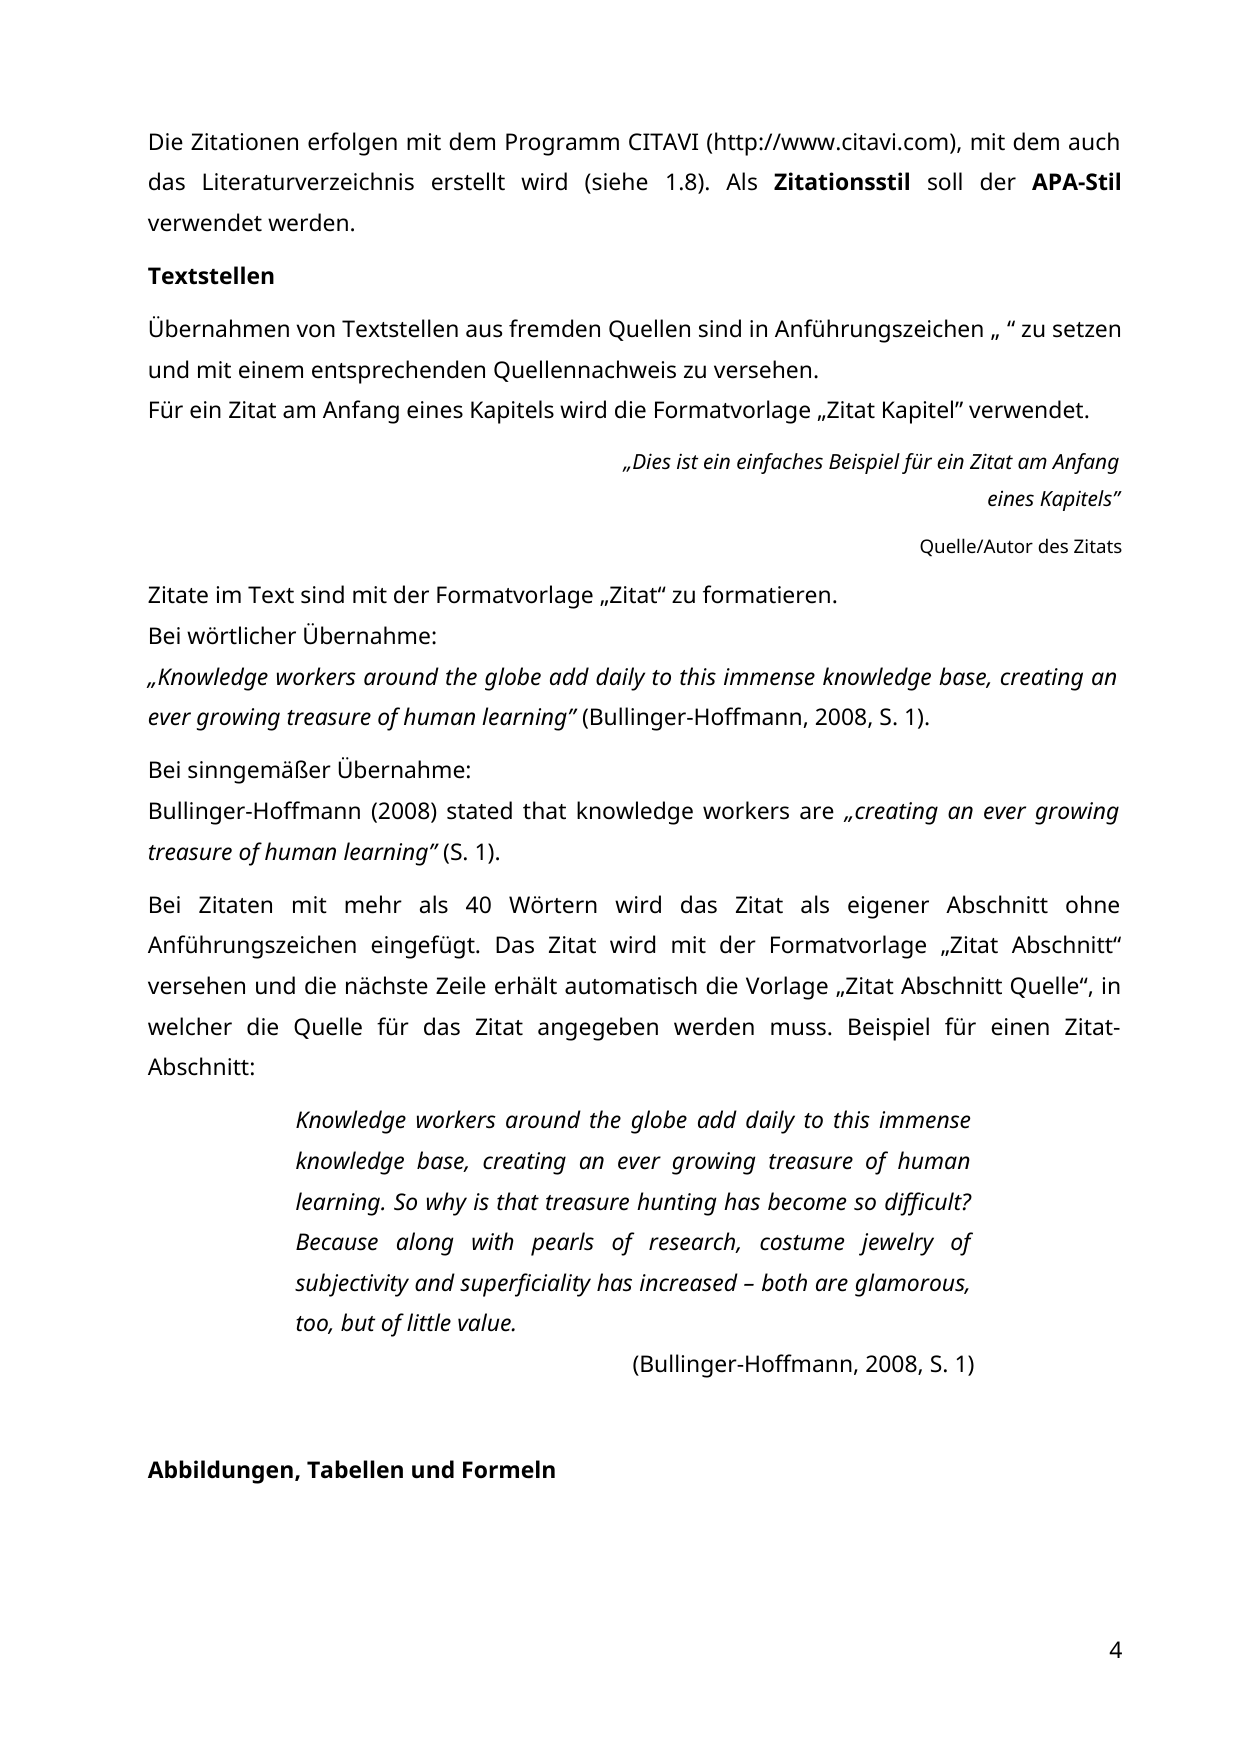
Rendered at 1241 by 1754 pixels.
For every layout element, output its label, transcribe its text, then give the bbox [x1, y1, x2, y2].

text Zitate im Text sind mit der Formatvorlage „Zitat“ zu formatieren. Bei wörtlicher Übernahme: „Knowledge workers around the globe add daily to this immense knowledge base, creating an ever growing treasure of human learning” (Bullinger-Hoffmann, 2008, S. 1). [148, 579, 1122, 732]
text Abbildungen, Tabellen und Formeln [148, 1454, 1122, 1485]
text Quelle/Autor des Zitats [620, 533, 1122, 559]
text (Bullinger-Hoffmann, 2008, S. 1) [295, 1348, 974, 1379]
text Textstellen [148, 260, 1122, 291]
text Übernahmen von Textstellen aus fremden Quellen sind in Anführungszeichen „ “ zu setzen und mit einem entsprechenden Quellennachweis zu versehen. Für ein Zitat am Anfang eines Kapitels wird die Formatvorlage „Zitat Kapitel” verwendet. [148, 313, 1122, 425]
text „Dies ist ein einfaches Beispiel für ein Zitat am Anfang eines Kapitels” [620, 447, 1122, 513]
text Bei sinngemäßer Übernahme: Bullinger-Hoffmann (2008) stated that knowledge workers are „creating an ever growing treasure of human learning” (S. 1). [148, 754, 1122, 867]
text Die Zitationen erfolgen mit dem Programm CITAVI (http://www.citavi.com), mit dem auch das Literaturverzeichnis erstellt wird (siehe 1.8). Als Zitationsstil soll der APA-Stil verwendet werden. [148, 125, 1122, 238]
text Bei Zitaten mit mehr als 40 Wörtern wird das Zitat als eigener Abschnitt ohne Anführungszeichen eingefügt. Das Zitat wird mit der Formatvorlage „Zitat Abschnitt“ versehen und die nächste Zeile erhält automatisch die Vorlage „Zitat Abschnitt Quelle“, in welcher die Quelle für das Zitat angegeben werden muss. Beispiel für einen Zitat-Abschnitt: [148, 888, 1122, 1082]
text Knowledge workers around the globe add daily to this immense knowledge base, creating an ever growing treasure of human learning. So why is that treasure hunting has become so difficult? Because along with pearls of research, costume jewelry of subjectivity and superficiality has increased – both are glamorous, too, but of little value. [295, 1104, 974, 1338]
